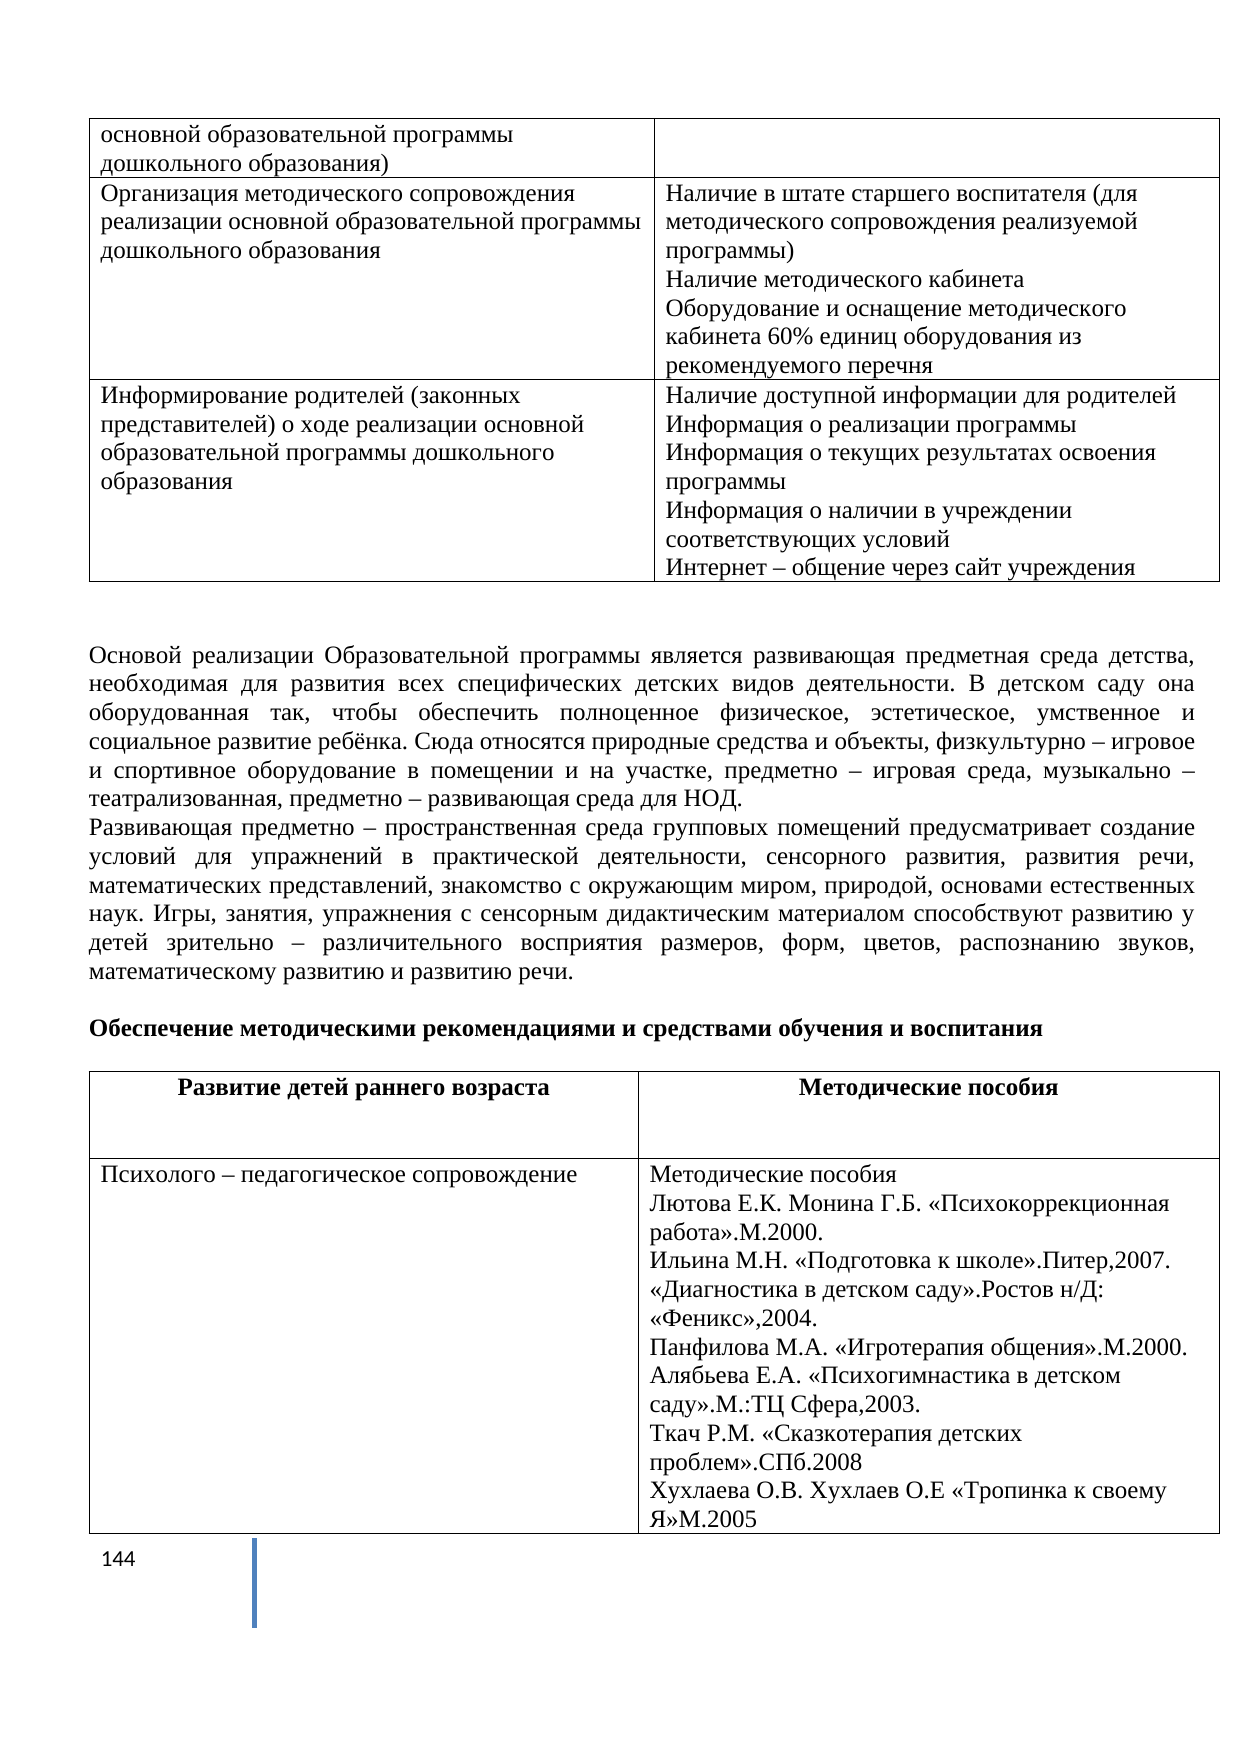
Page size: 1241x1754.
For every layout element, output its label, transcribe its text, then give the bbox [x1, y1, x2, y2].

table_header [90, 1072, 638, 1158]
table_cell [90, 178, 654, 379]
text Основой реализации Образовательной программы является развивающая предметная среда детства, необходимая для развития всех специфических детских видов деятельности. В детском саду она оборудованная так, чтобы обеспечить полноценное физическое, эстетическое, умственное и социальное развитие ребёнка. Сюда относятся природные средства и объекты, физкультурно – игровое и спортивное оборудование в помещении и на участке, предметно – игровая среда, музыкально – театрализованная, предметно – развивающая среда для НОД. [89, 640, 1196, 812]
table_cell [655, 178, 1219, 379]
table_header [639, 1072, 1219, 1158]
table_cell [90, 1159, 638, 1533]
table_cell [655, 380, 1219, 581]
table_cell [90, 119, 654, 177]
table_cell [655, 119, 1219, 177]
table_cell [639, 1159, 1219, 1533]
text Обеспечение методическими рекомендациями и средствами обучения и воспитания [89, 1013, 1196, 1042]
text Развивающая предметно – пространственная среда групповых помещений предусматривает создание условий для упражнений в практической деятельности, сенсорного развития, развития речи, математических представлений, знакомство с окружающим миром, природой, основами естественных наук. Игры, занятия, упражнения с сенсорным дидактическим материалом способствуют развитию у детей зрительно – различительного восприятия размеров, форм, цветов, распознанию звуков, математическому развитию и развитию речи. [89, 812, 1196, 985]
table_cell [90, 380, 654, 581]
